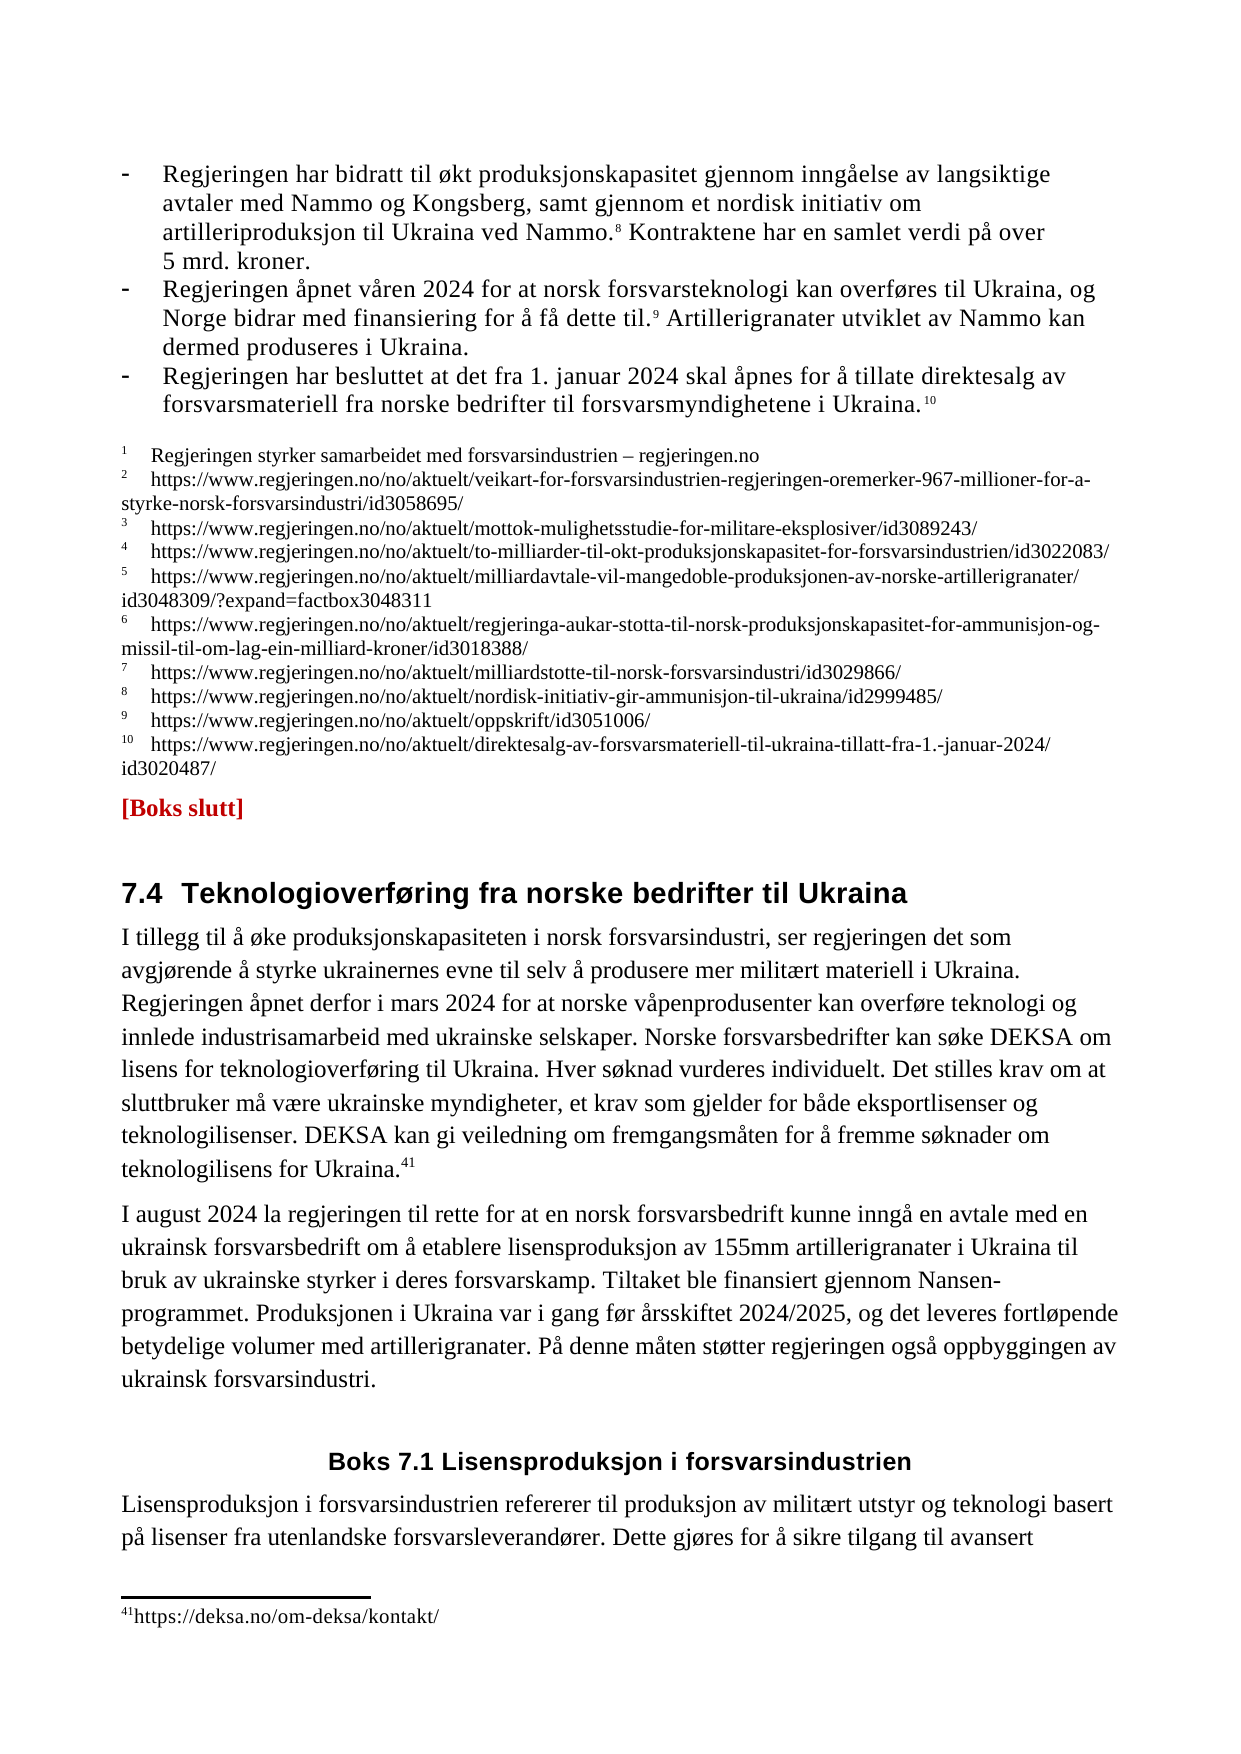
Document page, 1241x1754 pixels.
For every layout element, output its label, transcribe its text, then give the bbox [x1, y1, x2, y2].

text 5 https://www.regjeringen.no/no/aktuelt/milliardavtale-vil-mangedoble-produksjonen-av-norske-artillerigranater/id3048309/?expand=factbox3048311 [121, 563, 1119, 612]
text I august 2024 la regjeringen til rette for at en norsk forsvarsbedrift kunne inngå en avtale med en ukrainsk forsvarsbedrift om å etablere lisensproduksjon av 155mm artillerigranater i Ukraina til bruk av ukrainske styrker i deres forsvarskamp. Tiltaket ble finansiert gjennom Nansen-programmet. Produksjonen i Ukraina var i gang før årsskiftet 2024/2025, og det leveres fortløpende betydelige volumer med artillerigranater. På denne måten støtter regjeringen også oppbyggingen av ukrainsk forsvarsindustri. [121, 1199, 1119, 1393]
text 1 Regjeringen styrker samarbeidet med forsvarsindustrien – regjeringen.no [121, 443, 1119, 467]
text 8 https://www.regjeringen.no/no/aktuelt/nordisk-initiativ-gir-ammunisjon-til-ukraina/id2999485/ [121, 684, 1119, 708]
list Regjeringen har besluttet at det fra 1. januar 2024 skal åpnes for å tillate direktesalg av forsvarsmateriell fra norske bedrifter til forsvarsmyndighetene i Ukraina.10 [121, 361, 1119, 418]
text 4 https://www.regjeringen.no/no/aktuelt/to-milliarder-til-okt-produksjonskapasitet-for-forsvarsindustrien/id3022083/ [121, 539, 1119, 563]
list Regjeringen åpnet våren 2024 for at norsk forsvarsteknologi kan overføres til Ukraina, og Norge bidrar med finansiering for å få dette til.9 Artillerigranater utviklet av Nammo kan dermed produseres i Ukraina. [121, 274, 1119, 361]
subtitle Teknologioverføring fra norske bedrifter til Ukraina [121, 876, 1119, 909]
text 3 https://www.regjeringen.no/no/aktuelt/mottok-mulighetsstudie-for-militare-eksplosiver/id3089243/ [121, 515, 1119, 539]
text 2 https://www.regjeringen.no/no/aktuelt/veikart-for-forsvarsindustrien-regjeringen-oremerker-967-millioner-for-a-styrke-norsk-forsvarsindustri/id3058695/ [121, 467, 1119, 515]
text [121, 1489, 1119, 1550]
text [Boks slutt] [121, 793, 1119, 821]
text 6 https://www.regjeringen.no/no/aktuelt/regjeringa-aukar-stotta-til-norsk-produksjonskapasitet-for-ammunisjon-og-missil-til-om-lag-ein-milliard-kroner/id3018388/ [121, 612, 1119, 660]
list Regjeringen har bidratt til økt produksjonskapasitet gjennom inngåelse av langsiktige avtaler med Nammo og Kongsberg, samt gjennom et nordisk initiativ om artilleriproduksjon til Ukraina ved Nammo.8 Kontraktene har en samlet verdi på over 5 mrd. kroner. [121, 159, 1119, 274]
text 7 https://www.regjeringen.no/no/aktuelt/milliardstotte-til-norsk-forsvarsindustri/id3029866/ [121, 660, 1119, 684]
text Lisensproduksjon i forsvarsindustrien [121, 1447, 1119, 1476]
text 9 https://www.regjeringen.no/no/aktuelt/oppskrift/id3051006/ [121, 708, 1119, 732]
text I tillegg til å øke produksjonskapasiteten i norsk forsvarsindustri, ser regjeringen det som avgjørende å styrke ukrainernes evne til selv å produsere mer militært materiell i Ukraina. Regjeringen åpnet derfor i mars 2024 for at norske våpenprodusenter kan overføre teknologi og innlede industrisamarbeid med ukrainske selskaper. Norske forsvarsbedrifter kan søke DEKSA om lisens for teknologioverføring til Ukraina. Hver søknad vurderes individuelt. Det stilles krav om at sluttbruker må være ukrainske myndigheter, et krav som gjelder for både eksportlisenser og teknologilisenser. DEKSA kan gi veiledning om fremgangsmåten for å fremme søknader om teknologilisens for Ukraina. [121, 922, 1119, 1182]
text 10 https://www.regjeringen.no/no/aktuelt/direktesalg-av-forsvarsmateriell-til-ukraina-tillatt-fra-1.-januar-2024/id3020487/ [121, 732, 1119, 780]
